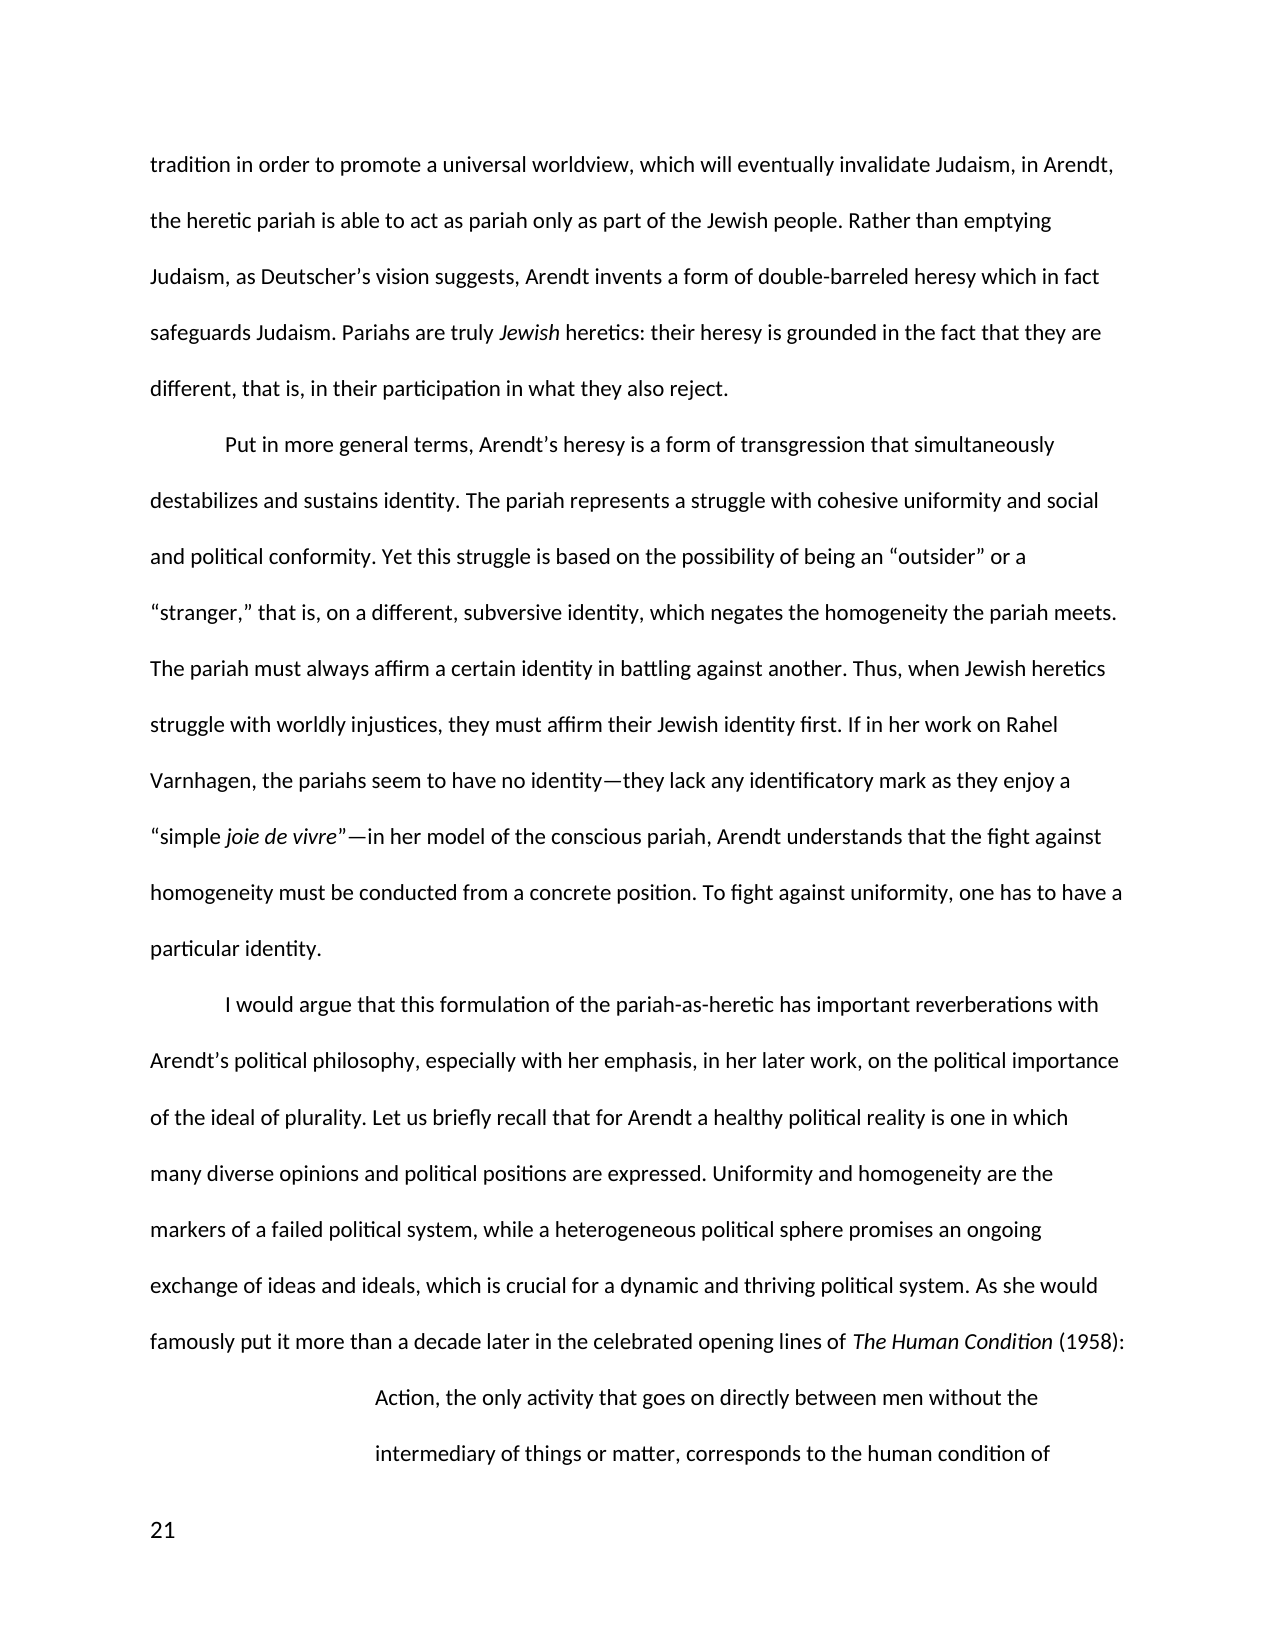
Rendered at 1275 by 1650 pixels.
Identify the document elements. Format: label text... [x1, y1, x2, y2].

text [375, 1383, 1125, 1467]
text Put in more general terms, Arendt’s heresy is a form of transgression that simultaneously destabilizes and sustains identity. The pariah represents a struggle with cohesive uniformity and social and political conformity. Yet this struggle is based on the possibility of being an “outsider” or a “stranger,” that is, on a different, subversive identity, which negates the homogeneity the pariah meets. The pariah must always affirm a certain identity in battling against another. Thus, when Jewish heretics struggle with worldly injustices, they must affirm their Jewish identity first. If in her work on Rahel Varnhagen, the pariahs seem to have no identity—they lack any identificatory mark as they enjoy a “simple joie de vivre”—in her model of the conscious pariah, Arendt understands that the fight against homogeneity must be conducted from a concrete position. To fight against uniformity, one has to have a particular identity. [150, 430, 1125, 963]
text I would argue that this formulation of the pariah-as-heretic has important reverberations with Arendt’s political philosophy, especially with her emphasis, in her later work, on the political importance of the ideal of plurality. Let us briefly recall that for Arendt a healthy political reality is one in which many diverse opinions and political positions are expressed. Uniformity and homogeneity are the markers of a failed political system, while a heterogeneous political sphere promises an ongoing exchange of ideas and ideals, which is crucial for a dynamic and thriving political system. As she would famously put it more than a decade later in the celebrated opening lines of The Human Condition (1958): [150, 991, 1125, 1355]
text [150, 150, 1125, 402]
